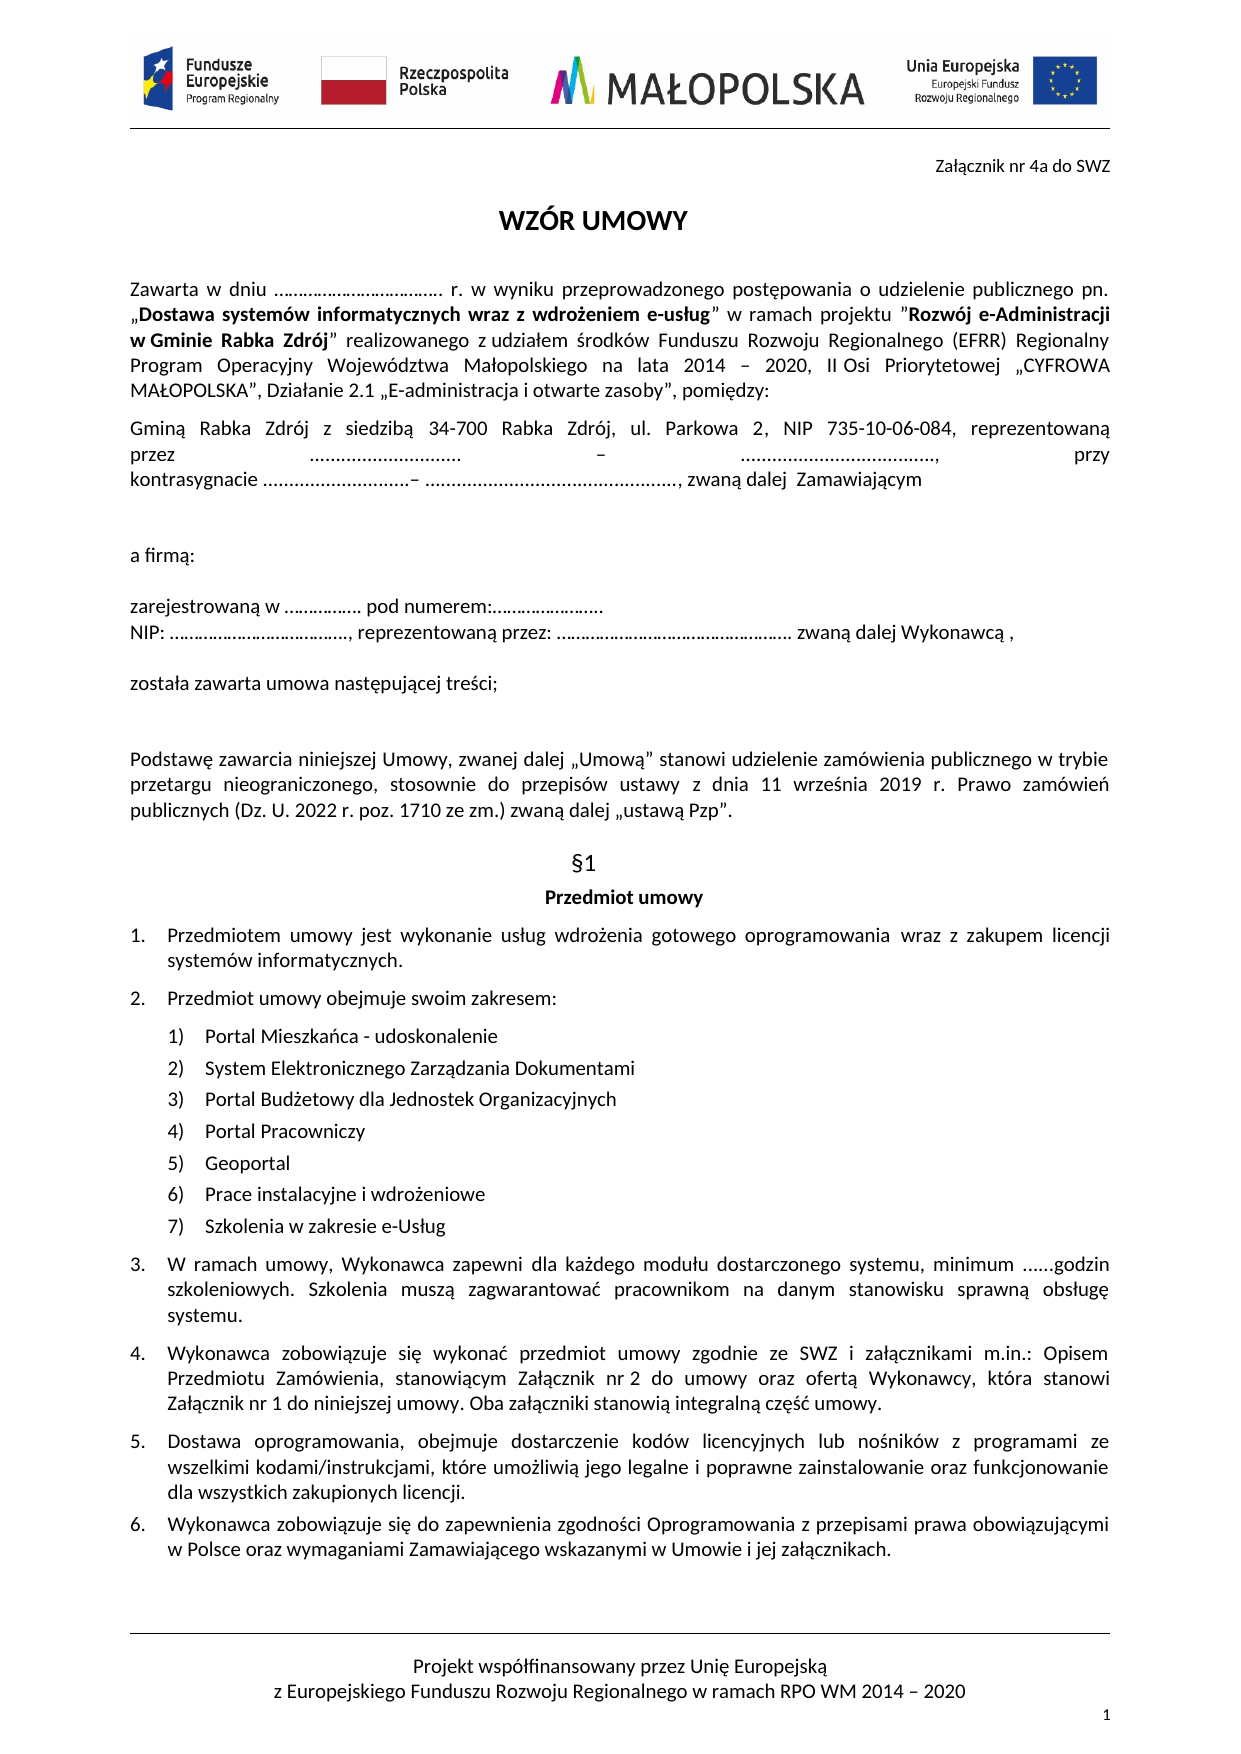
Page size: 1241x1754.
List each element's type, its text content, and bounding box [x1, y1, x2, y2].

text Załącznik nr 4a do SWZ [130, 154, 1110, 177]
list Portal Mieszkańca - udoskonalenie [167, 1023, 1110, 1048]
list Wykonawca zobowiązuje się wykonać przedmiot umowy zgodnie ze SWZ i załącznikami m.in.: Opisem Przedmiotu Zamówienia, stanowiącym Załącznik nr 2 do umowy oraz ofertą Wykonawcy, która stanowi Załącznik nr 1 do niniejszej umowy. Oba załączniki stanowią integralną część umowy. [130, 1340, 1110, 1416]
list Wykonawca zobowiązuje się do zapewnienia zgodności Oprogramowania z przepisami prawa obowiązującymi w Polsce oraz wymaganiami Zamawiającego wskazanymi w Umowie i jej załącznikach. [130, 1511, 1110, 1562]
list Przedmiot umowy obejmuje swoim zakresem: [130, 985, 1110, 1011]
list Szkolenia w zakresie e-Usług [167, 1213, 1110, 1238]
text Przedmiot umowy [138, 884, 1110, 909]
list Prace instalacyjne i wdrożeniowe [167, 1181, 1110, 1207]
list Przedmiotem umowy jest wykonanie usług wdrożenia gotowego oprogramowania wraz z zakupem licencji systemów informatycznych. [130, 922, 1110, 973]
list Portal Pracowniczy [167, 1118, 1110, 1143]
text została zawarta umowa następującej treści; [130, 670, 1110, 695]
picture [129, 29, 1111, 126]
list W ramach umowy, Wykonawca zapewni dla każdego modułu dostarczonego systemu, minimum ......godzin szkoleniowych. Szkolenia muszą zagwarantować pracownikom na danym stanowisku sprawną obsługę systemu. [130, 1251, 1110, 1327]
list Geoportal [167, 1150, 1110, 1175]
text Gminą Rabka Zdrój z siedzibą 34-700 Rabka Zdrój, ul. Parkowa 2, NIP 735-10-06-084, reprezentowaną przez ............................. – ....................................., przy kontrasygnacie ............................– ................................................, zwaną dalej Zamawiającym [130, 416, 1110, 492]
text WZÓR UMOWY [425, 202, 1110, 238]
list Dostawa oprogramowania, obejmuje dostarczenie kodów licencyjnych lub nośników z programami ze wszelkimi kodami/instrukcjami, które umożliwią jego legalne i poprawne zainstalowanie oraz funkcjonowanie dla wszystkich zakupionych licencji. [130, 1428, 1110, 1505]
text a firmą: [130, 543, 1110, 568]
list Portal Budżetowy dla Jednostek Organizacyjnych [167, 1086, 1110, 1112]
text Zawarta w dniu …………………………….. r. w wyniku przeprowadzonego postępowania o udzielenie publicznego pn. „Dostawa systemów informatycznych wraz z wdrożeniem e-usług” w ramach projektu ”Rozwój e-Administracji w Gminie Rabka Zdrój” realizowanego z udziałem środków Funduszu Rozwoju Regionalnego (EFRR) Regionalny Program Operacyjny Województwa Małopolskiego na lata 2014 – 2020, II Osi Priorytetowej „CYFROWA MAŁOPOLSKA”, Działanie 2.1 „E-administracja i otwarte zasoby”, pomiędzy: [130, 276, 1110, 403]
text zarejestrowaną w ……………. pod numerem:………………….. [130, 593, 1110, 619]
text Podstawę zawarcia niniejszej Umowy, zwanej dalej „Umową” stanowi udzielenie zamówienia publicznego w trybie przetargu nieograniczonego, stosownie do przepisów ustawy z dnia 11 września 2019 r. Prawo zamówień publicznych (Dz. U. 2022 r. poz. 1710 ze zm.) zwaną dalej „ustawą Pzp”. [130, 746, 1110, 822]
text NIP: ………………………………., reprezentowaną przez: …………………………………………. zwaną dalej Wykonawcą , [130, 619, 1110, 644]
list System Elektronicznego Zarządzania Dokumentami [167, 1055, 1110, 1080]
